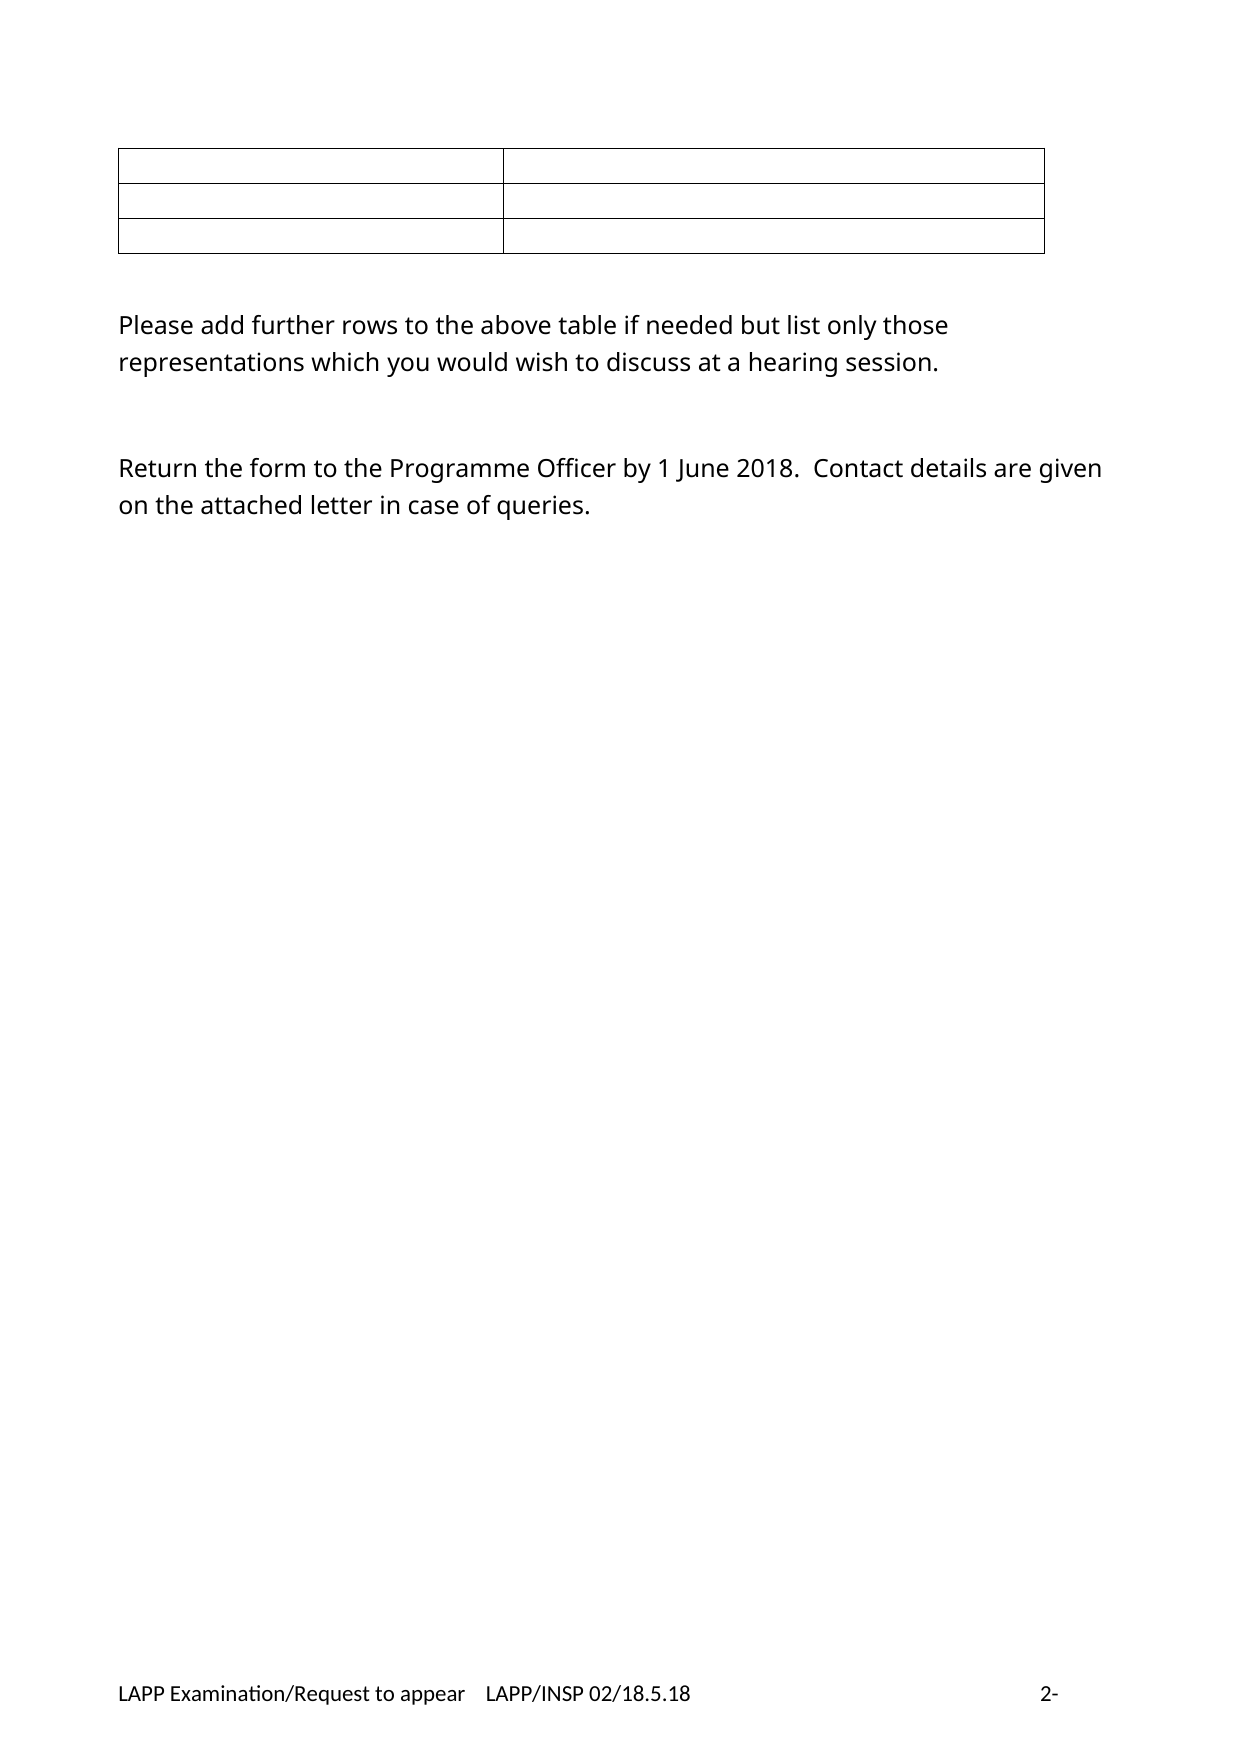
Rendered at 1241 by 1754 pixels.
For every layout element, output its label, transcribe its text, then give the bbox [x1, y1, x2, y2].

text Return the form to the Programme Officer by 1 June 2018. Contact details are given on the attached letter in case of queries. [118, 451, 1122, 522]
table_cell [119, 149, 503, 183]
table_cell [504, 184, 1044, 218]
table_cell [119, 219, 503, 253]
table_cell [504, 149, 1044, 183]
table_cell [504, 219, 1044, 253]
text Please add further rows to the above table if needed but list only those representations which you would wish to discuss at a hearing session. [118, 307, 1122, 378]
table_cell [119, 184, 503, 218]
